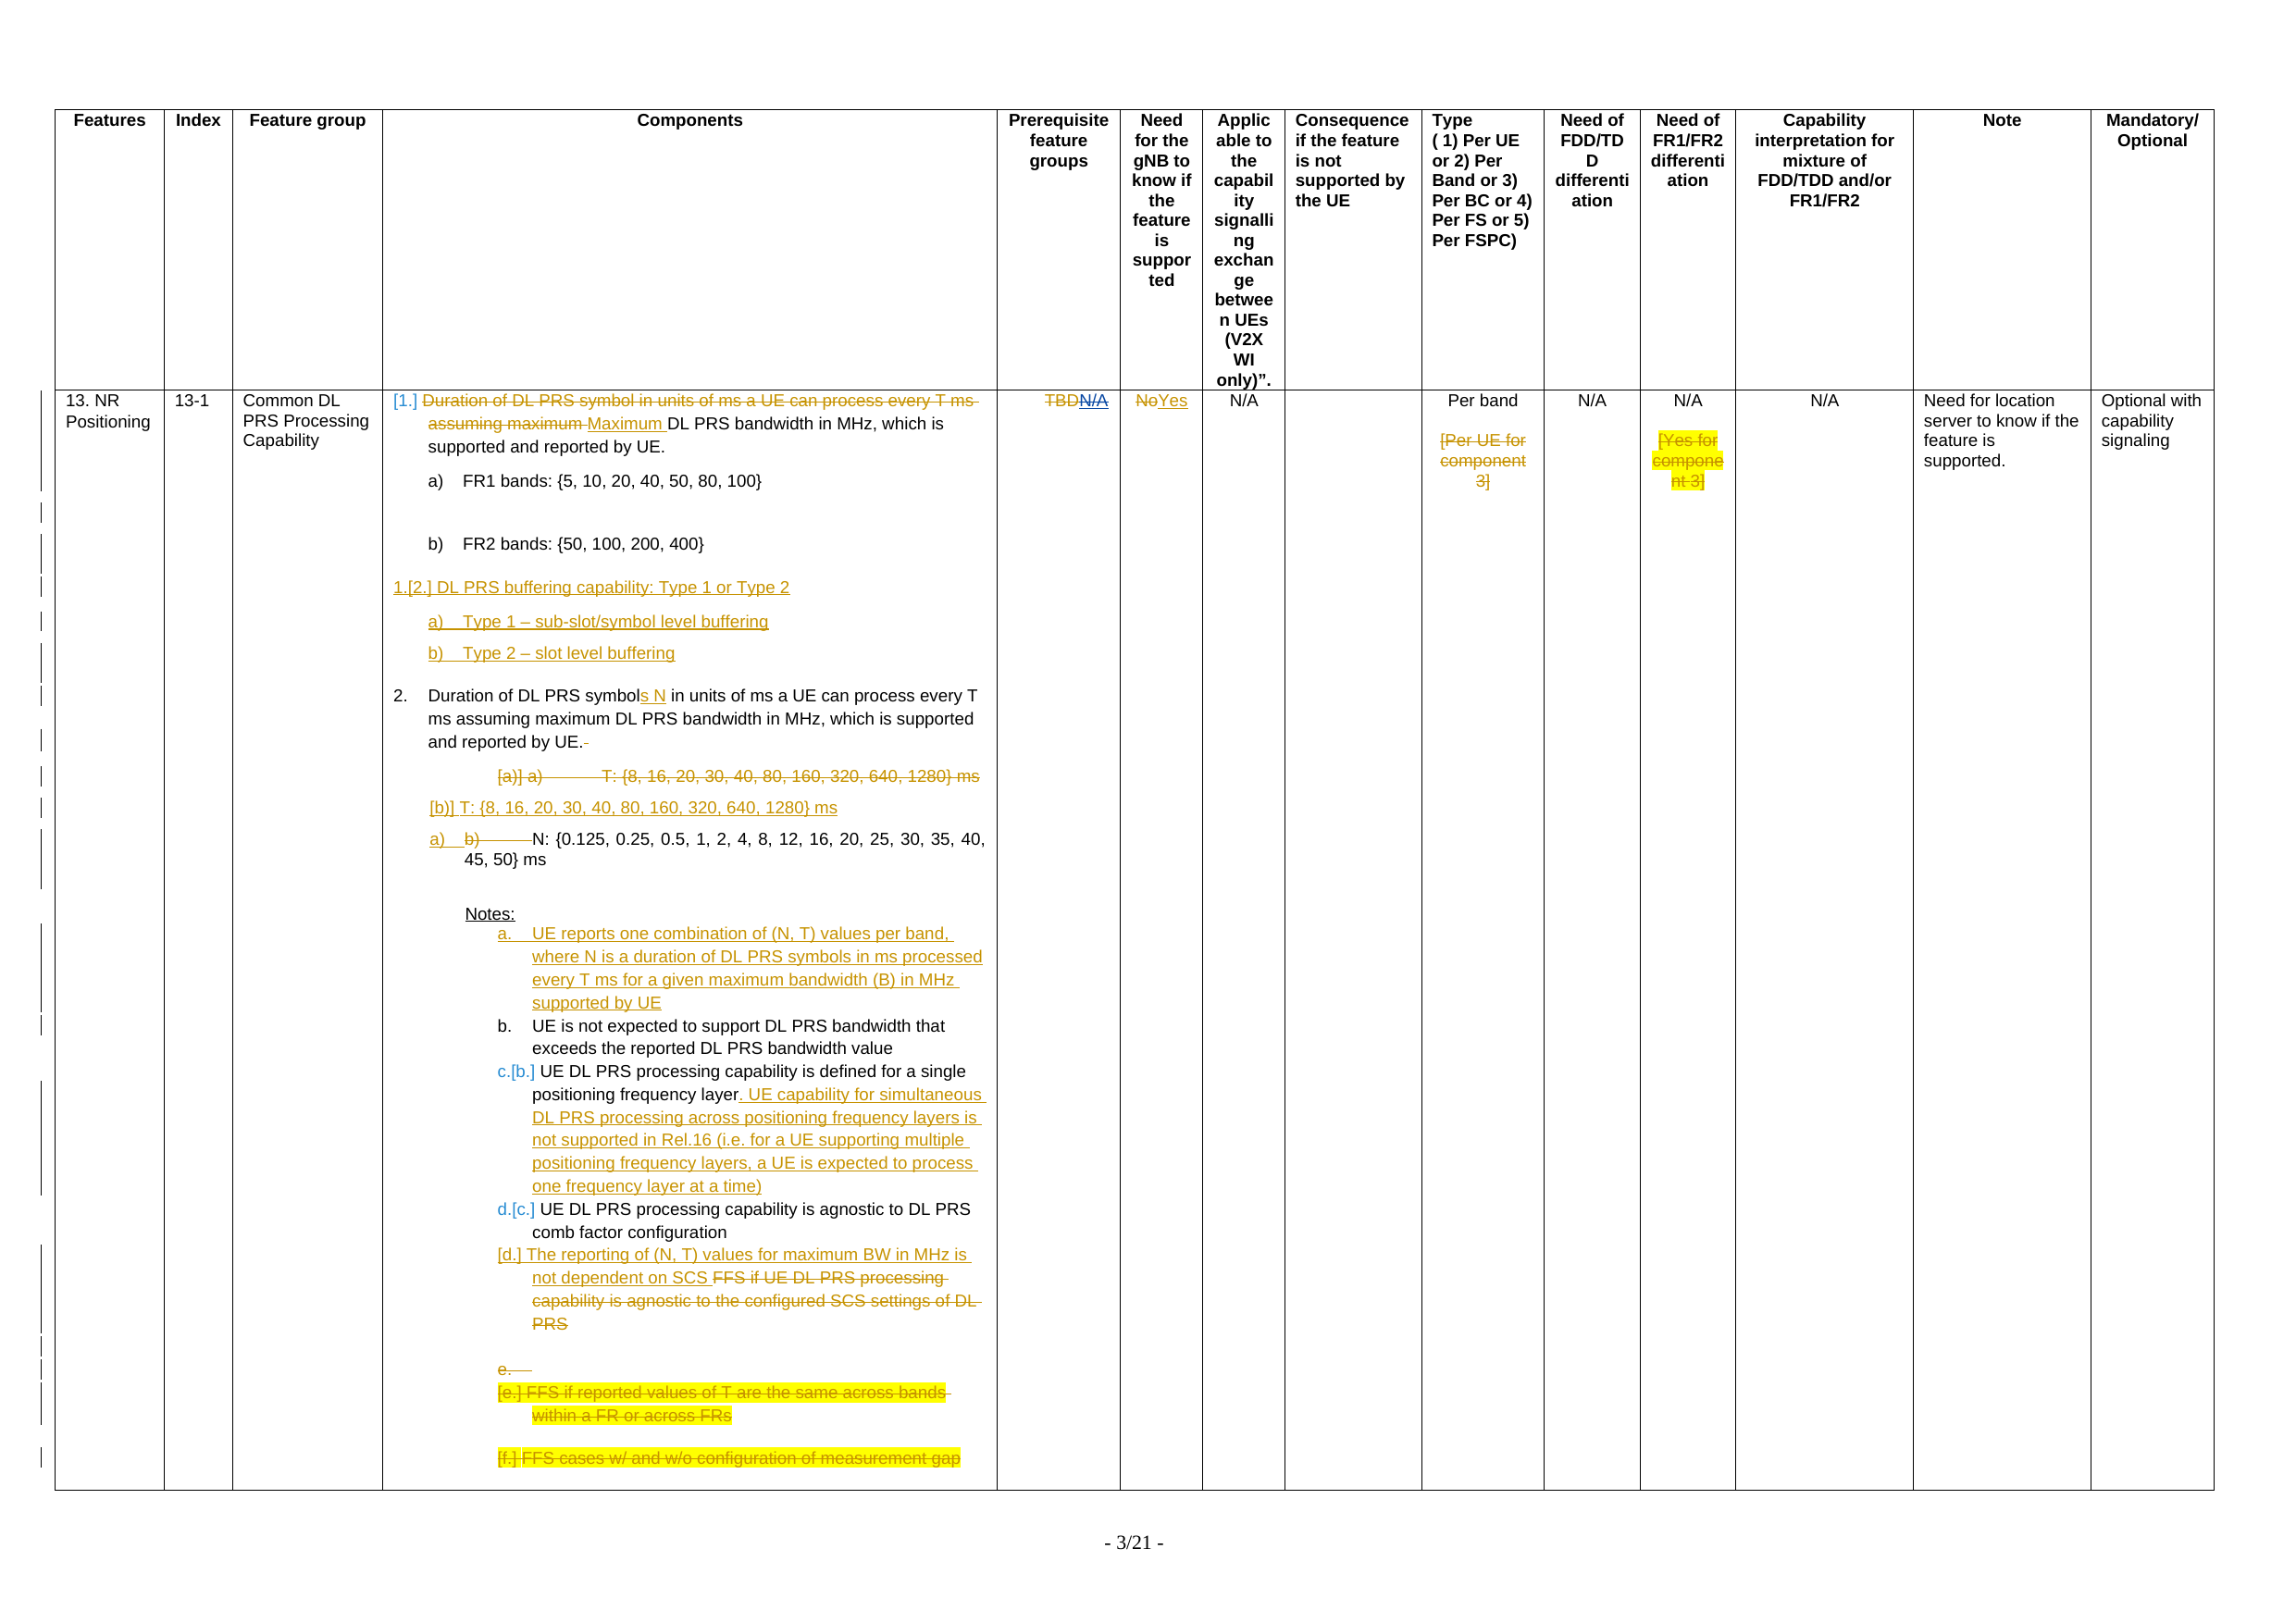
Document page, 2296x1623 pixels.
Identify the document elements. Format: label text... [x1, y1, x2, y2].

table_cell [233, 390, 382, 1490]
table_cell N/A [1545, 390, 1640, 1490]
table_header Mandatory/Optional [2091, 110, 2214, 390]
table_cell 13. NR Positioning [56, 390, 164, 1490]
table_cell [1914, 390, 2091, 1490]
table_cell [1285, 390, 1421, 1490]
table_header Index [165, 110, 232, 390]
table_header Need for the gNB to know if the feature is supported [1121, 110, 1202, 390]
table_header Note [1914, 110, 2091, 390]
table_header Features [56, 110, 164, 390]
table_header Capability interpretation for mixture of FDD/TDD and/or FR1/FR2 [1736, 110, 1913, 390]
table_header Consequence if the feature is not supported by the UE [1285, 110, 1421, 390]
table_header Components [383, 110, 997, 390]
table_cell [383, 390, 997, 1490]
table_cell N/A [1736, 390, 1913, 1490]
table_cell N/A [1203, 390, 1285, 1490]
table_header Applicable to the capability signalling exchange between UEs (V2X WI only)”. [1203, 110, 1285, 390]
table_cell N/A [1641, 390, 1735, 1490]
table_cell [1121, 390, 1202, 1490]
table_cell [998, 390, 1120, 1490]
table_header Type ( 1) Per UE or 2) Per Band or 3) Per BC or 4) Per FS or 5) Per FSPC) [1422, 110, 1544, 390]
table_header Feature group [233, 110, 382, 390]
table_header Prerequisite feature groups [998, 110, 1120, 390]
table_header Need of FDD/TDD differentiation [1545, 110, 1640, 390]
table_cell 13-1 [165, 390, 232, 1490]
table_header Need of FR1/FR2 differentiation [1641, 110, 1735, 390]
table_cell Per band [1422, 390, 1544, 1490]
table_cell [2091, 390, 2214, 1490]
